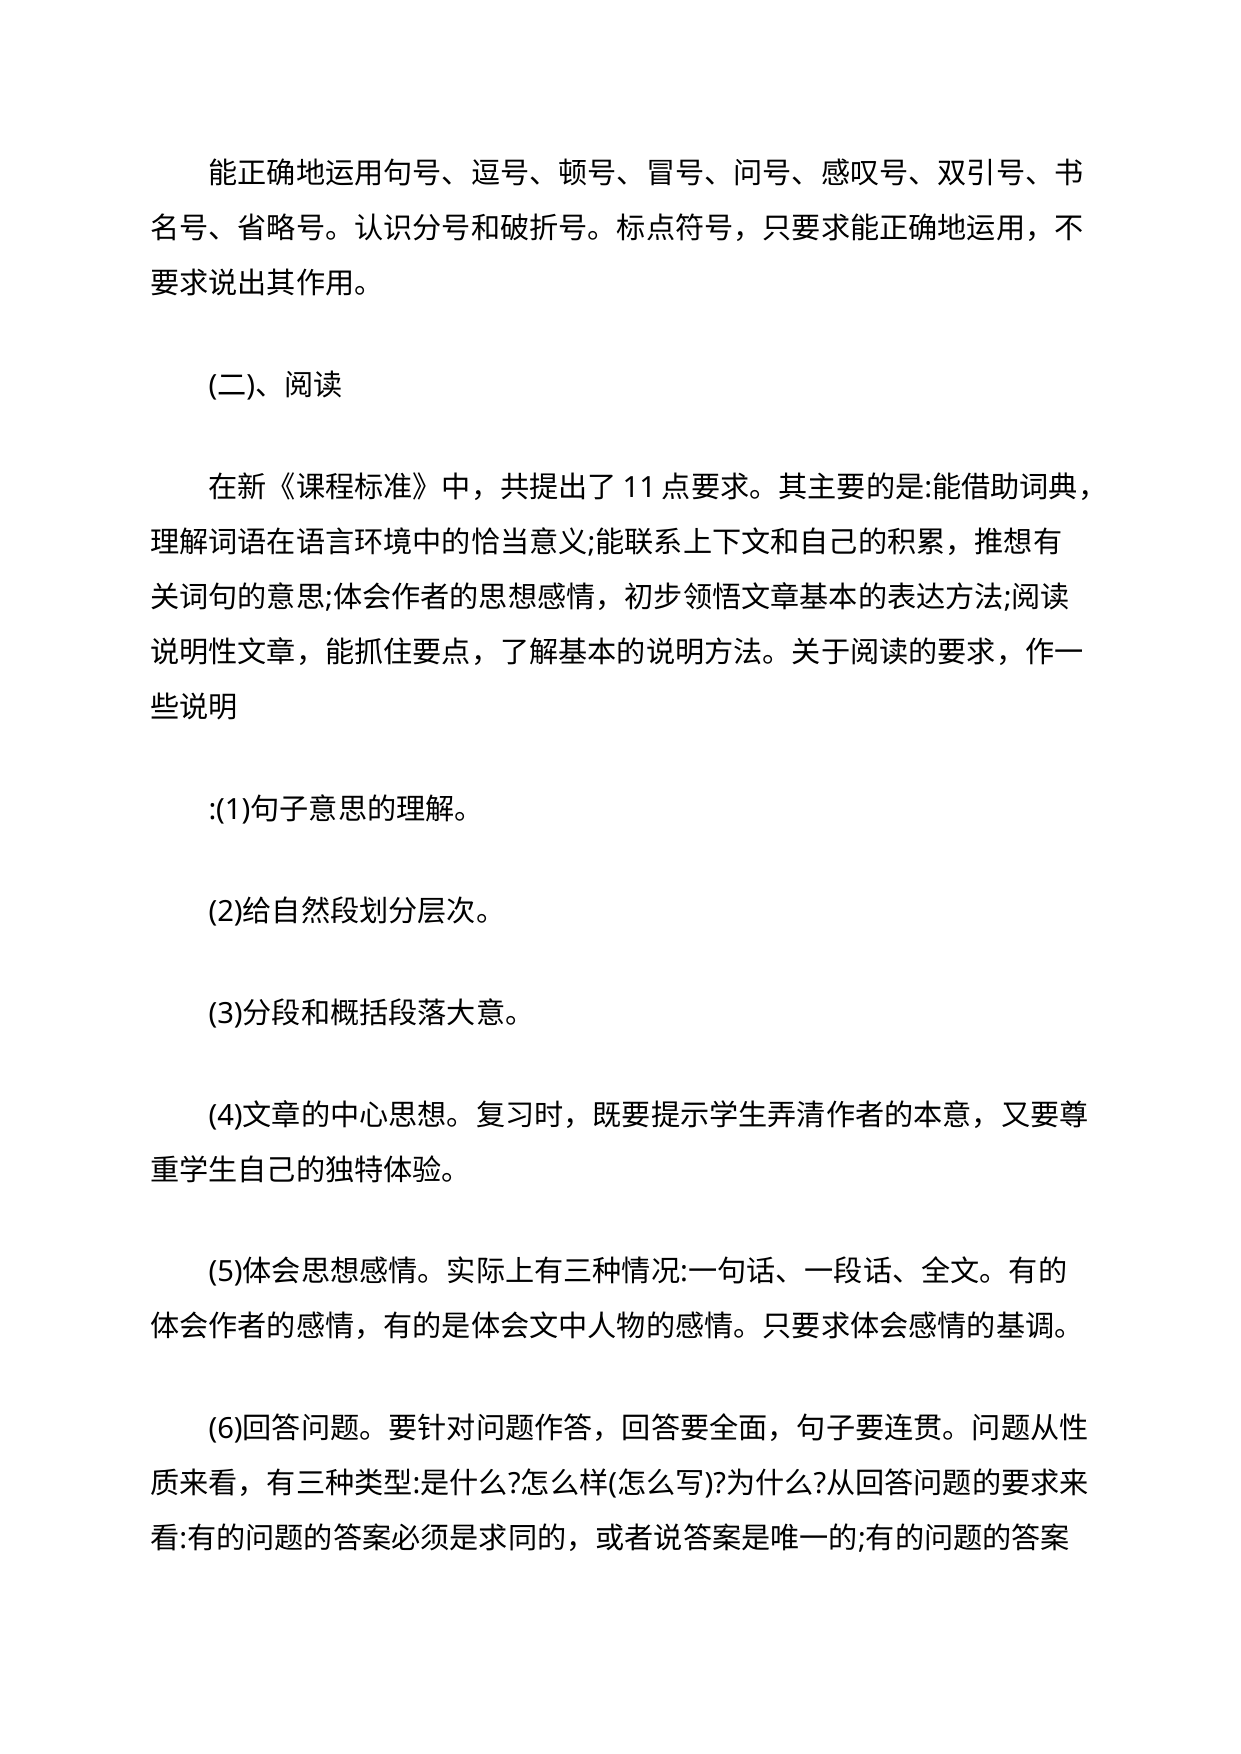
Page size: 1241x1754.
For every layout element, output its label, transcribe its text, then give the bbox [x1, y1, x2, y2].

text (2)给自然段划分层次。 [150, 887, 1090, 929]
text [150, 1405, 1090, 1557]
text (4)文章的中心思想。复习时，既要提示学生弄清作者的本意，又要尊重学生自己的独特体验。 [150, 1091, 1090, 1188]
text 能正确地运用句号、逗号、顿号、冒号、问号、感叹号、双引号、书名号、省略号。认识分号和破折号。标点符号，只要求能正确地运用，不要求说出其作用。 [150, 150, 1090, 302]
text (二)、阅读 [150, 362, 1090, 404]
text (5)体会思想感情。实际上有三种情况:一句话、一段话、全文。有的体会作者的感情，有的是体会文中人物的感情。只要求体会感情的基调。 [150, 1248, 1090, 1345]
text 在新《课程标准》中，共提出了11点要求。其主要的是:能借助词典，理解词语在语言环境中的恰当意义;能联系上下文和自己的积累，推想有关词句的意思;体会作者的思想感情，初步领悟文章基本的表达方法;阅读说明性文章，能抓住要点，了解基本的说明方法。关于阅读的要求，作一些说明 [150, 463, 1090, 726]
text (3)分段和概括段落大意。 [150, 989, 1090, 1032]
text :(1)句子意思的理解。 [150, 785, 1090, 828]
